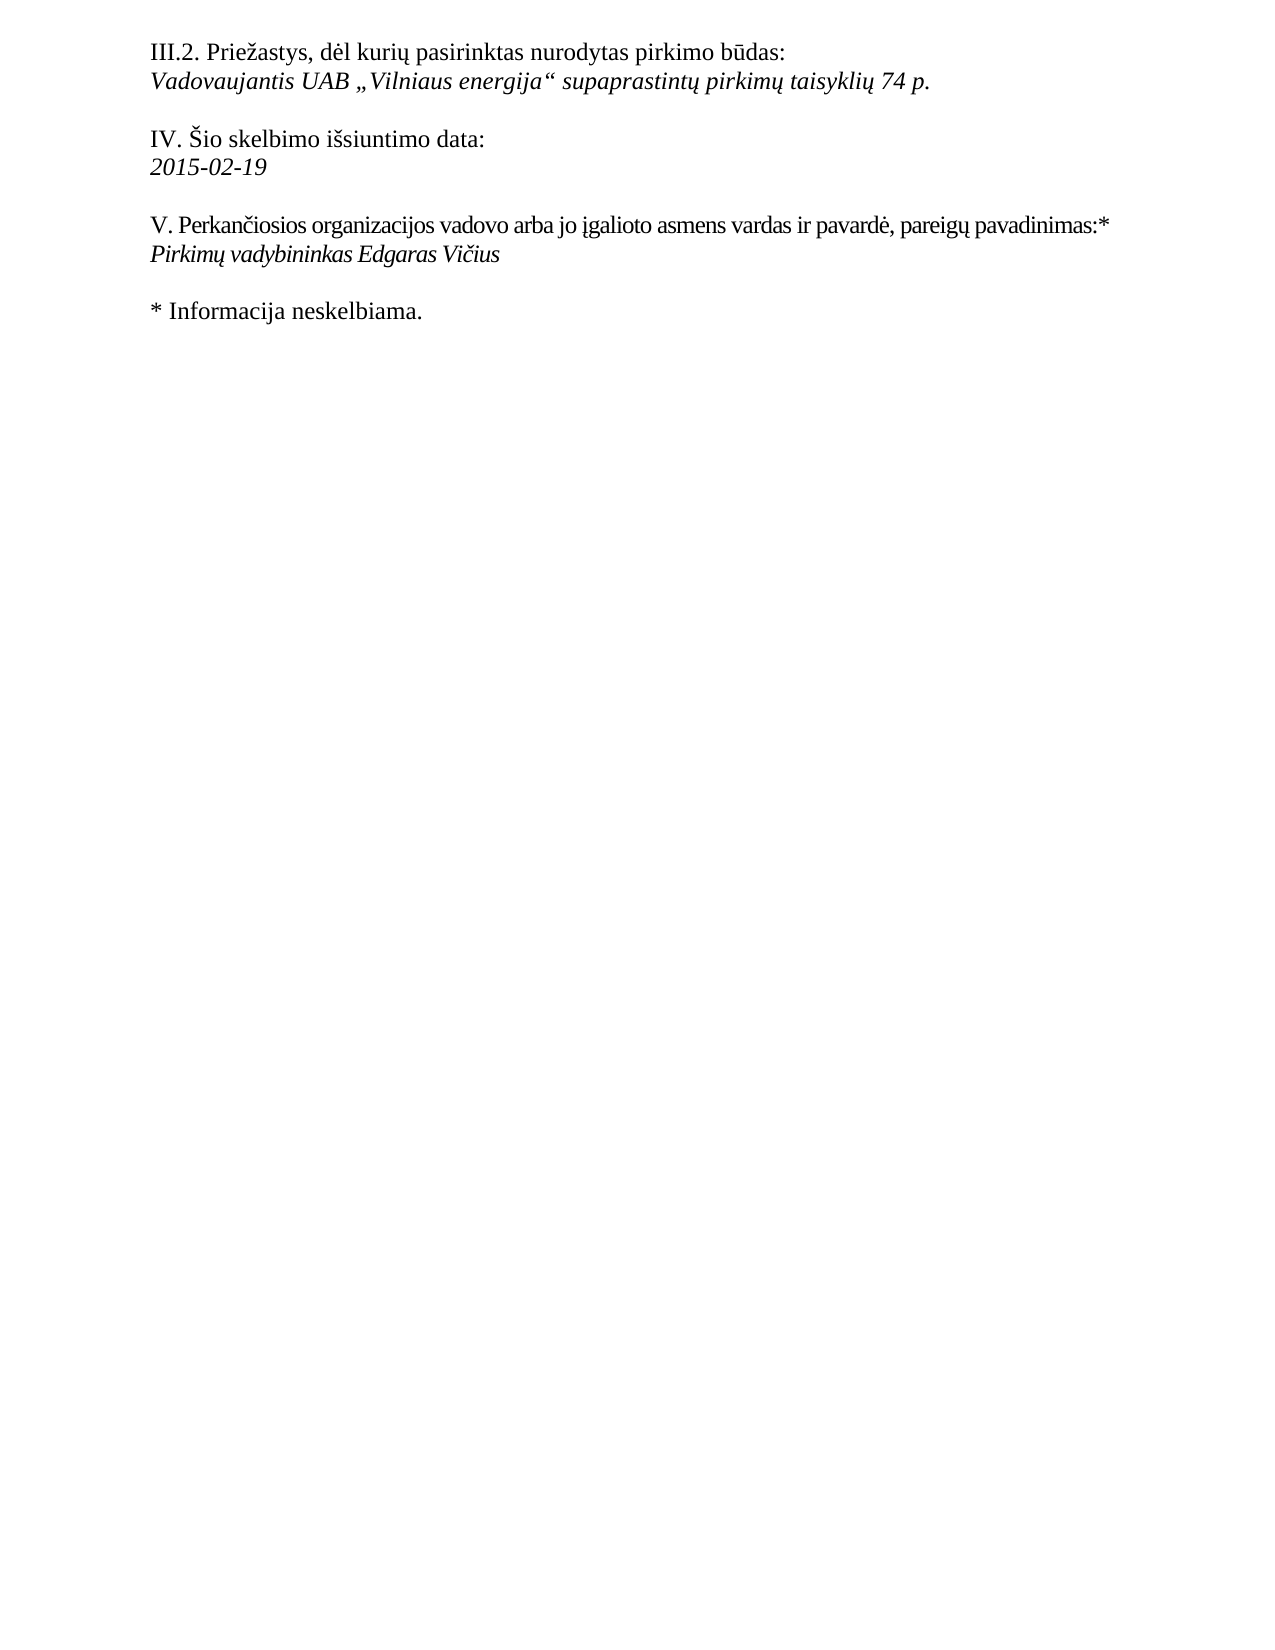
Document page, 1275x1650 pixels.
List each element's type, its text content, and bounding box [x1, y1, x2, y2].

text III.2. Priežastys, dėl kurių pasirinktas nurodytas pirkimo būdas: [150, 37, 1125, 66]
text * Informacija neskelbiama. [150, 296, 1125, 325]
text IV. Šio skelbimo išsiuntimo data: [150, 124, 1125, 152]
text V. Perkančiosios organizacijos vadovo arba jo įgalioto asmens vardas ir pavardė, pareigų pavadinimas:* [150, 210, 1125, 239]
text Vadovaujantis UAB „Vilniaus energija“ supaprastintų pirkimų taisyklių 74 p. [150, 66, 1125, 95]
text Pirkimų vadybininkas Edgaras Vičius [150, 239, 1125, 267]
text 2015-02-19 [150, 152, 1125, 181]
